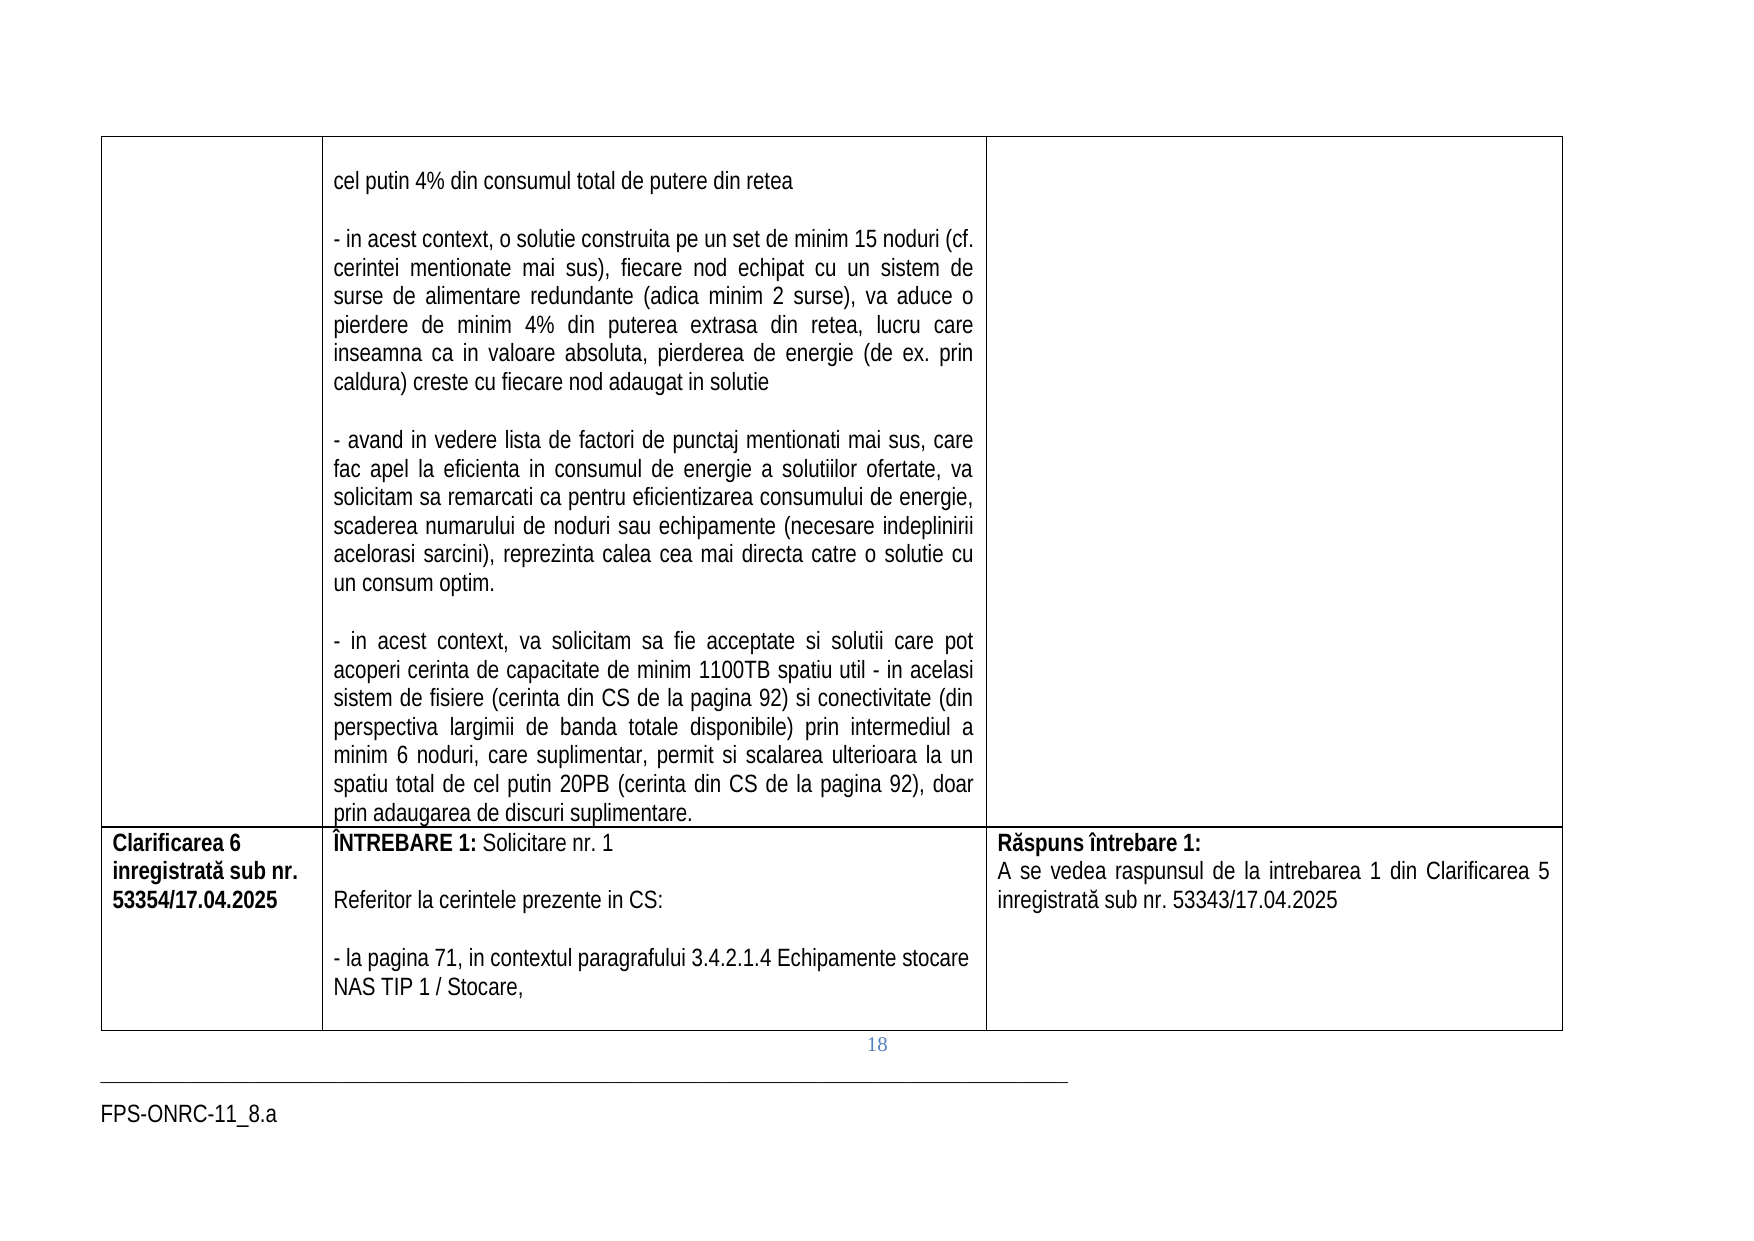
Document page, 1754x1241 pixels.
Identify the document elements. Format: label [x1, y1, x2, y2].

table_cell [102, 828, 322, 1029]
table_cell [987, 137, 1562, 826]
table_cell [323, 828, 986, 1029]
table_cell [323, 137, 986, 826]
table_cell [987, 828, 1562, 1029]
